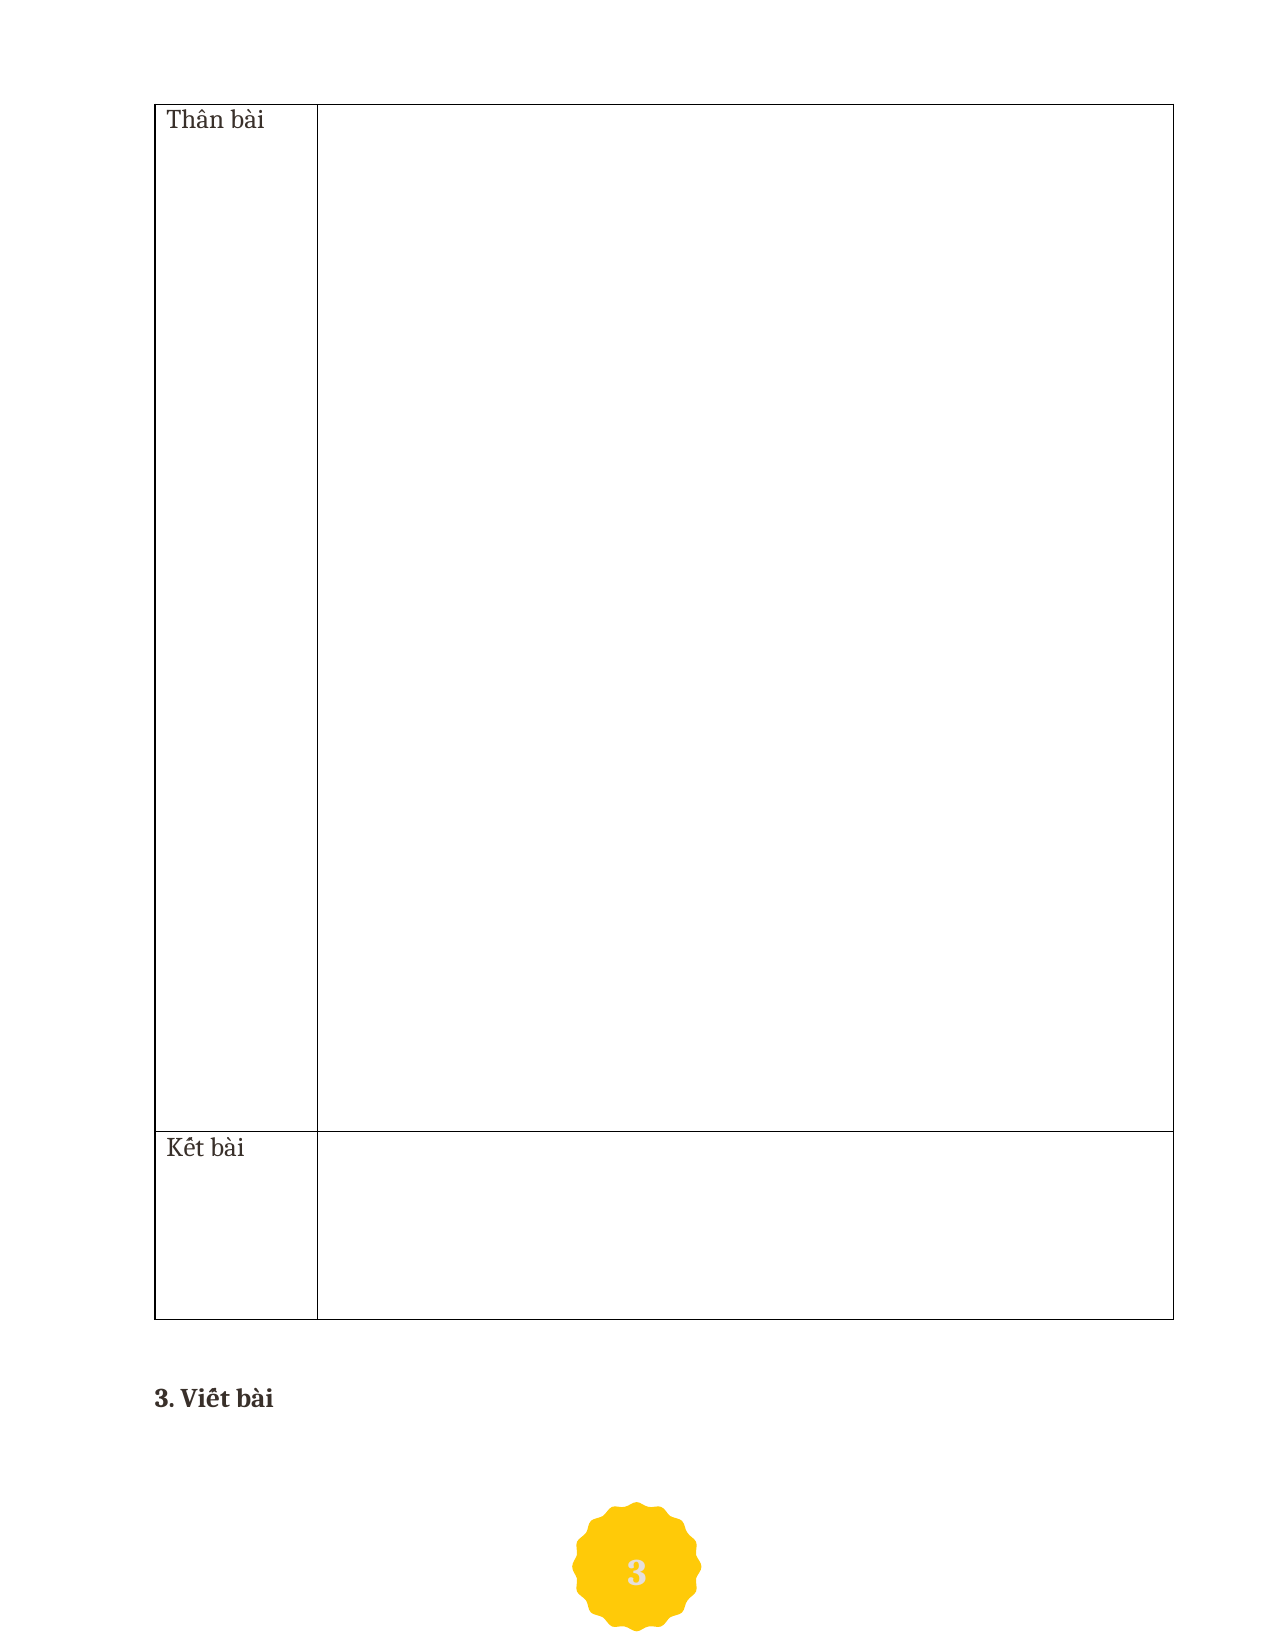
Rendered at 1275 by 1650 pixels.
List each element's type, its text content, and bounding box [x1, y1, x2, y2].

table_cell Kết bài [156, 1132, 317, 1319]
table_cell Thân bài [156, 105, 317, 1131]
text 3. Viết bài [154, 1383, 1048, 1414]
table_cell [318, 105, 1173, 1131]
table_cell [318, 1132, 1173, 1319]
